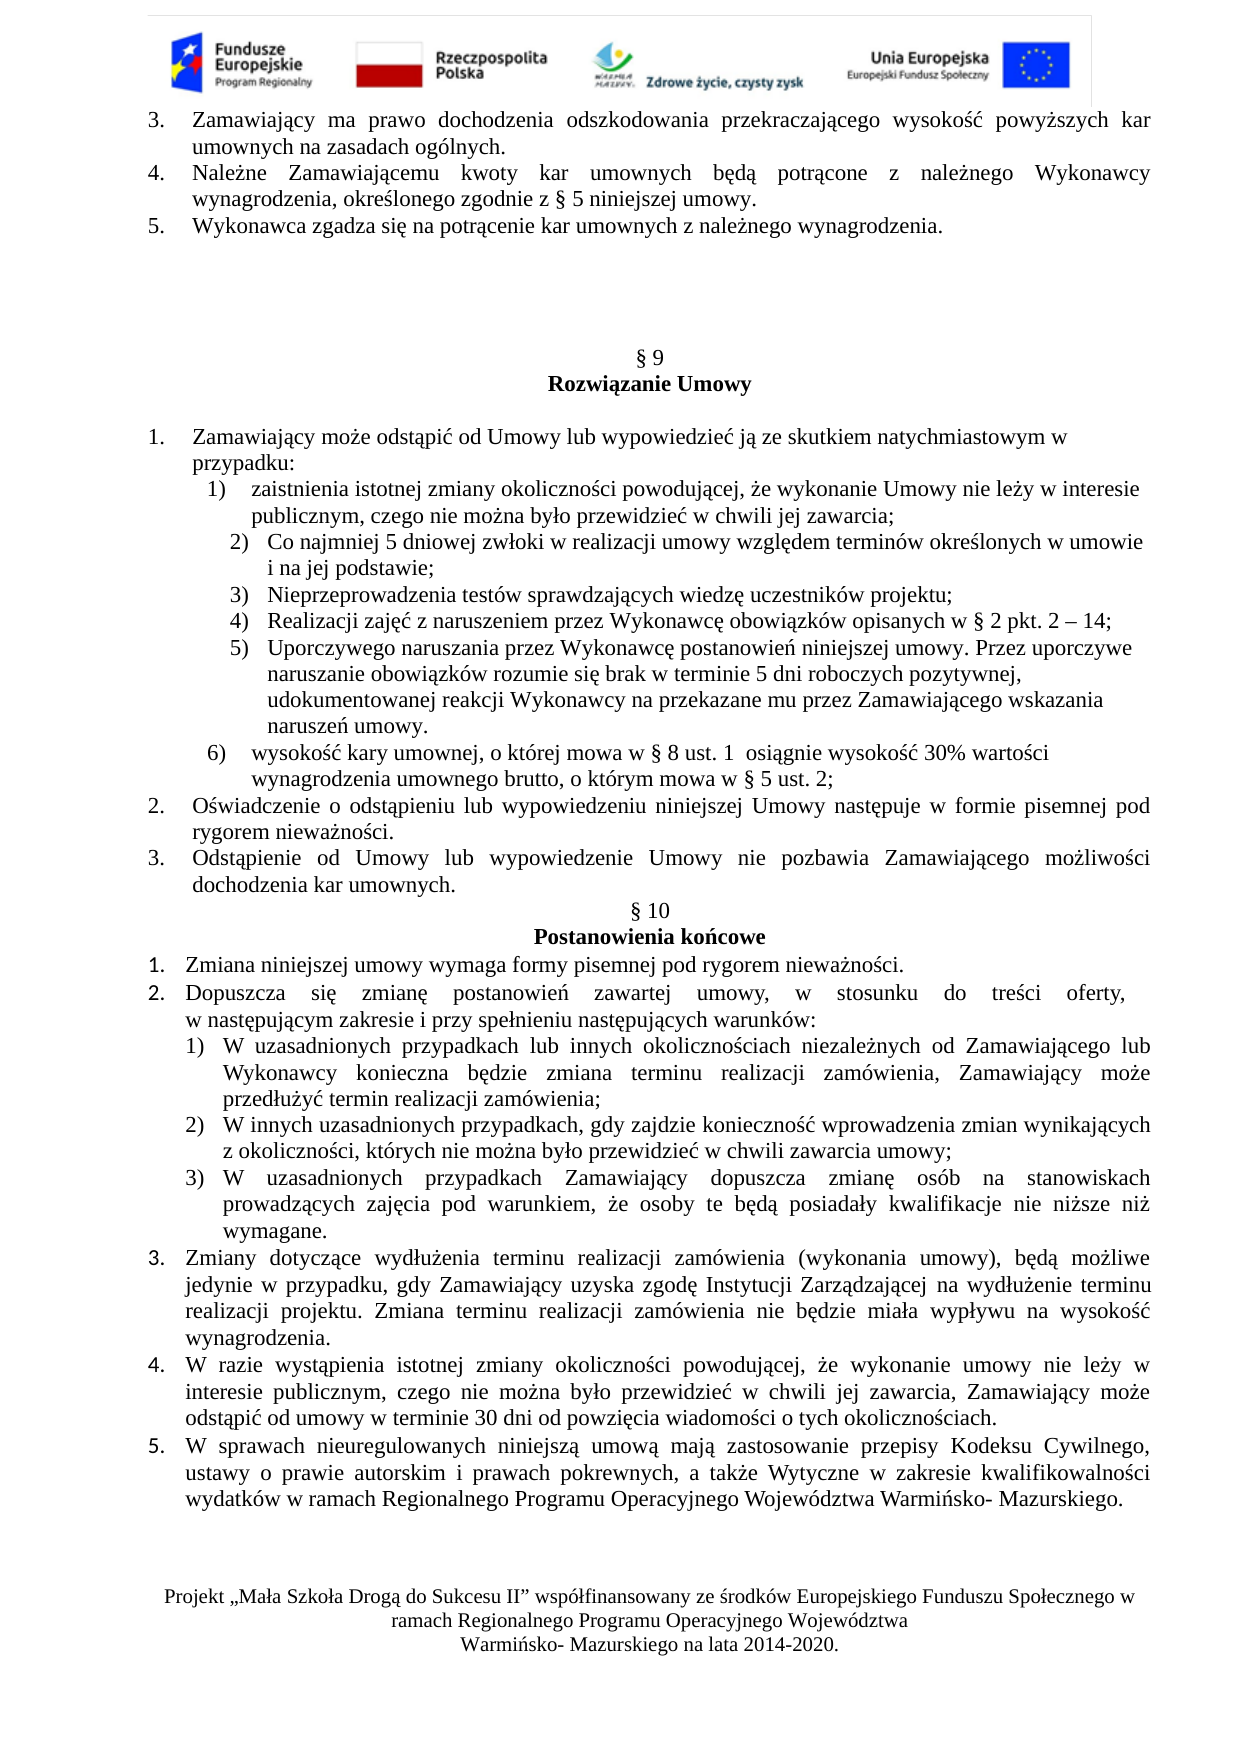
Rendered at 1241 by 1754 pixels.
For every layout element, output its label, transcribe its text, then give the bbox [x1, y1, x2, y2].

list W uzasadnionych przypadkach Zamawiający dopuszcza zmianę osób na stanowiskach prowadzących zajęcia pod warunkiem, że osoby te będą posiadały kwalifikacje nie niższe niż wymagane. [185, 1164, 1152, 1243]
text Rozwiązanie Umowy [148, 370, 1152, 396]
list Oświadczenie o odstąpieniu lub wypowiedzeniu niniejszej Umowy następuje w formie pisemnej pod rygorem nieważności. [148, 792, 1152, 844]
picture [147, 14, 1093, 107]
text § 9 [148, 344, 1152, 370]
list Zmiany dotyczące wydłużenia terminu realizacji zamówienia (wykonania umowy), będą możliwe jedynie w przypadku, gdy Zamawiający uzyska zgodę Instytucji Zarządzającej na wydłużenie terminu realizacji projektu. Zmiana terminu realizacji zamówienia nie będzie miała wypływu na wysokość wynagrodzenia. [148, 1243, 1152, 1350]
text 5. Wykonawca zgadza się na potrącenie kar umownych z należnego wynagrodzenia. [148, 212, 1152, 238]
list wysokość kary umownej, o której mowa w § 8 ust. 1 osiągnie wysokość 30% wartości wynagrodzenia umownego brutto, o którym mowa w § 5 ust. 2; [207, 739, 1152, 792]
list W innych uzasadnionych przypadkach, gdy zajdzie konieczność wprowadzenia zmian wynikających z okoliczności, których nie można było przewidzieć w chwili zawarcia umowy; [185, 1111, 1152, 1164]
text Postanowienia końcowe [148, 923, 1152, 950]
list W razie wystąpienia istotnej zmiany okoliczności powodującej, że wykonanie umowy nie leży w interesie publicznym, czego nie można było przewidzieć w chwili jej zawarcia, Zamawiający może odstąpić od umowy w terminie 30 dni od powzięcia wiadomości o tych okolicznościach. [148, 1350, 1152, 1431]
list W sprawach nieuregulowanych niniejszą umową mają zastosowanie przepisy Kodeksu Cywilnego, ustawy o prawie autorskim i prawach pokrewnych, a także Wytyczne w zakresie kwalifikowalności wydatków w ramach Regionalnego Programu Operacyjnego Województwa Warmińsko- Mazurskiego. [148, 1431, 1152, 1512]
list Uporczywego naruszania przez Wykonawcę postanowień niniejszej umowy. Przez uporczywe naruszanie obowiązków rozumie się brak w terminie 5 dni roboczych pozytywnej, udokumentowanej reakcji Wykonawcy na przekazane mu przez Zamawiającego wskazania naruszeń umowy. [229, 633, 1152, 739]
list W uzasadnionych przypadkach lub innych okolicznościach niezależnych od Zamawiającego lub Wykonawcy konieczna będzie zmiana terminu realizacji zamówienia, Zamawiający może przedłużyć termin realizacji zamówienia; [185, 1032, 1152, 1111]
list Realizacji zajęć z naruszeniem przez Wykonawcę obowiązków opisanych w § 2 pkt. 2 – 14; [229, 607, 1152, 633]
list Zmiana niniejszej umowy wymaga formy pisemnej pod rygorem nieważności. [148, 950, 1152, 978]
text 3. Zamawiający ma prawo dochodzenia odszkodowania przekraczającego wysokość powyższych kar umownych na zasadach ogólnych. [148, 106, 1152, 159]
text 4. Należne Zamawiającemu kwoty kar umownych będą potrącone z należnego Wykonawcy wynagrodzenia, określonego zgodnie z § 5 niniejszej umowy. [148, 159, 1152, 212]
list Co najmniej 5 dniowej zwłoki w realizacji umowy względem terminów określonych w umowie i na jej podstawie; [229, 528, 1152, 581]
list Dopuszcza się zmianę postanowień zawartej umowy, w stosunku do treści oferty, w następującym zakresie i przy spełnieniu następujących warunków: [148, 978, 1152, 1032]
list zaistnienia istotnej zmiany okoliczności powodującej, że wykonanie Umowy nie leży w interesie publicznym, czego nie można było przewidzieć w chwili jej zawarcia; [207, 475, 1152, 528]
text § 10 [148, 897, 1152, 923]
list Zamawiający może odstąpić od Umowy lub wypowiedzieć ją ze skutkiem natychmiastowym w przypadku: [148, 423, 1152, 475]
list Nieprzeprowadzenia testów sprawdzających wiedzę uczestników projektu; [229, 581, 1152, 607]
list Odstąpienie od Umowy lub wypowiedzenie Umowy nie pozbawia Zamawiającego możliwości dochodzenia kar umownych. [148, 844, 1152, 897]
